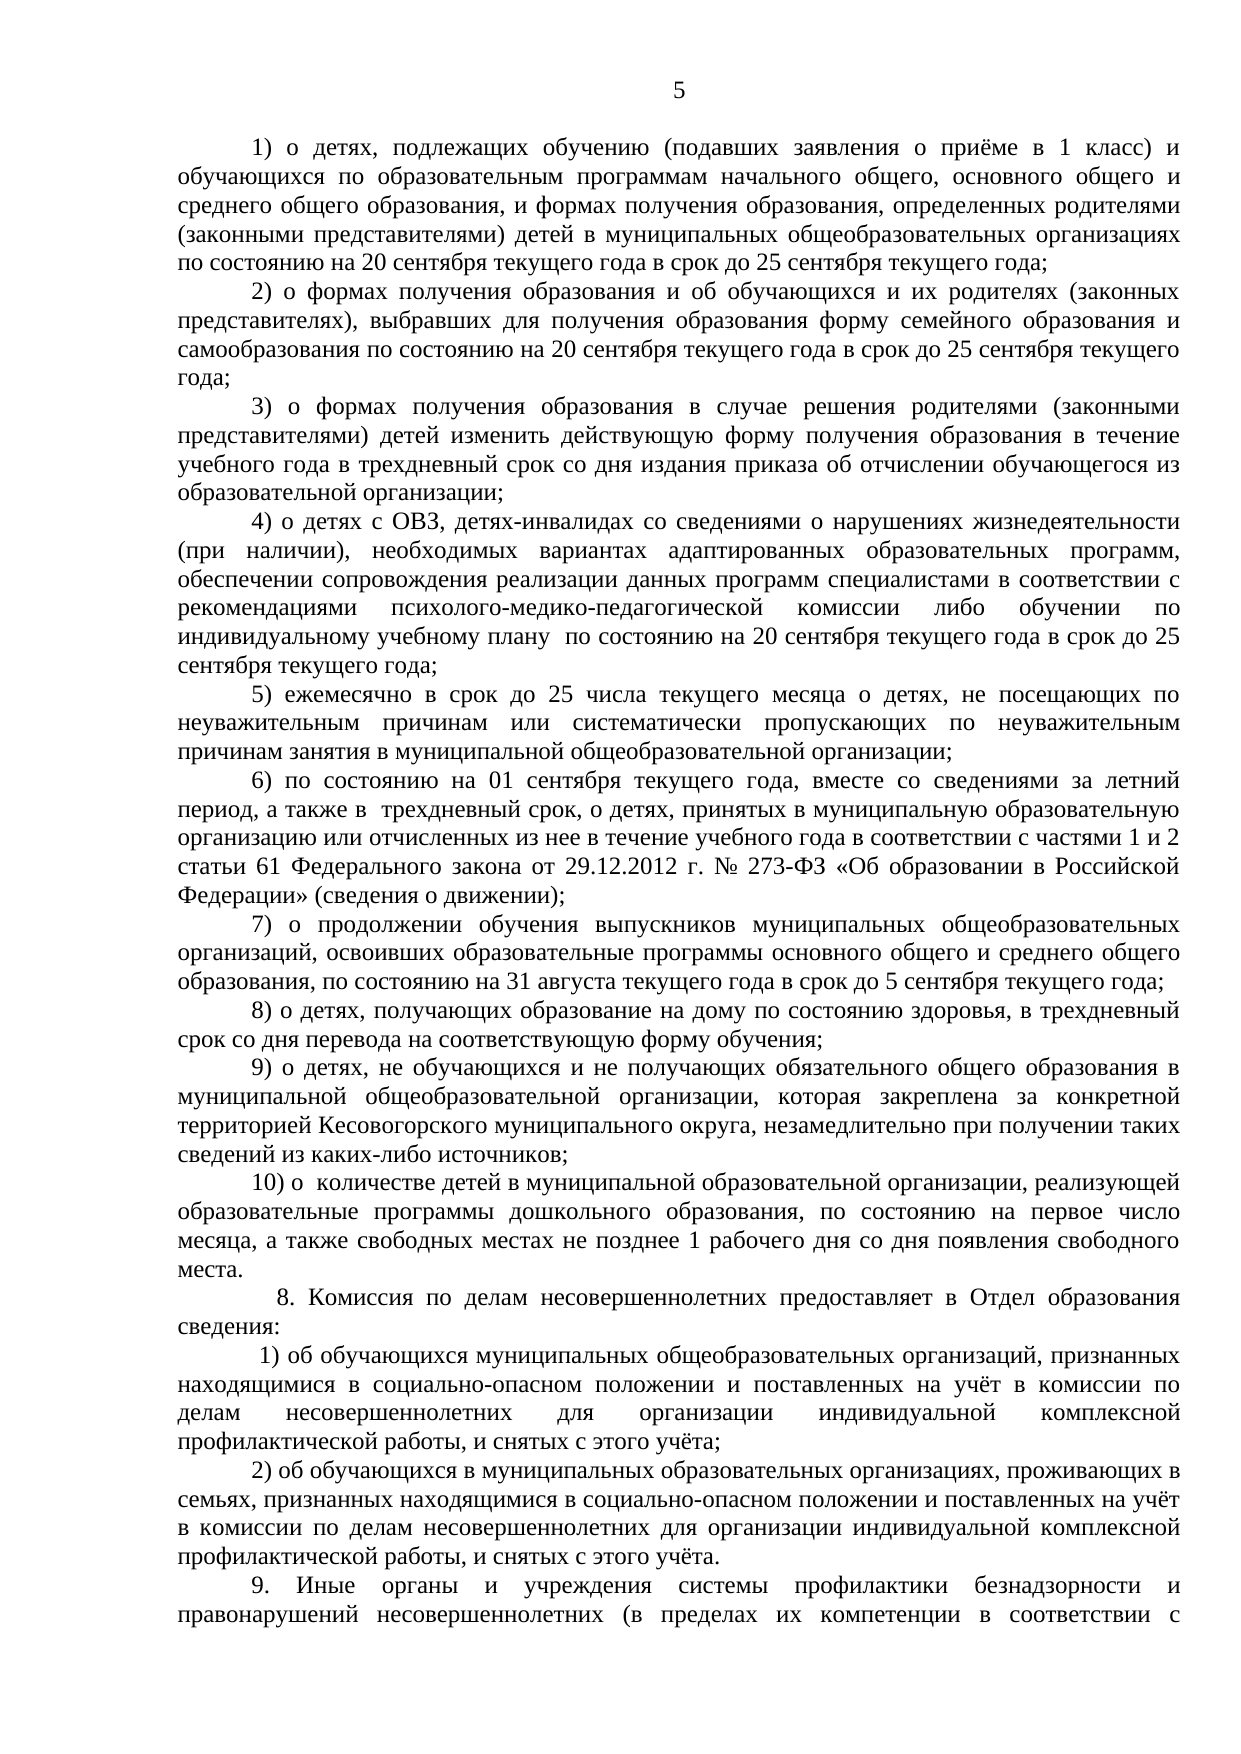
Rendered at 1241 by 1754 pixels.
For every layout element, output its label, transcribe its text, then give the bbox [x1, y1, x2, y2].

text 10) о количестве детей в муниципальной образовательной организации, реализующей образовательные программы дошкольного образования, по состоянию на первое число месяца, а также свободных местах не позднее 1 рабочего дня со дня появления свободного места. [177, 1167, 1181, 1282]
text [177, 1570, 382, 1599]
text 2) об обучающихся в муниципальных образовательных организациях, проживающих в семьях, признанных находящимися в социально-опасном положении и поставленных на учёт в комиссии по делам несовершеннолетних для организации индивидуальной комплексной профилактической работы, и снятых с этого учёта. [177, 1455, 1181, 1570]
text 8. Комиссия по делам несовершеннолетних предоставляет в Отдел образования сведения: [177, 1282, 1181, 1340]
text 3) о формах получения образования в случае решения родителями (законными представителями) детей изменить действующую форму получения образования в течение учебного года в трехдневный срок со дня издания приказа об отчислении обучающегося из образовательной организации; [177, 391, 1181, 506]
text 1) об обучающихся муниципальных общеобразовательных организаций, признанных находящимися в социально-опасном положении и поставленных на учёт в комиссии по делам несовершеннолетних для организации индивидуальной комплексной профилактической работы, и снятых с этого учёта; [177, 1340, 1181, 1455]
text 5) ежемесячно в срок до 25 числа текущего месяца о детях, не посещающих по неуважительным причинам или систематически пропускающих по неуважительным причинам занятия в муниципальной общеобразовательной организации; [177, 679, 1181, 765]
text 9) о детях, не обучающихся и не получающих обязательного общего образования в муниципальной общеобразовательной организации, которая закреплена за конкретной территорией Кесовогорского муниципального округа, незамедлительно при получении таких сведений из каких-либо источников; [177, 1052, 1181, 1167]
text 1) о детях, подлежащих обучению (подавших заявления о приёме в 1 класс) и обучающихся по образовательным программам начального общего, основного общего и среднего общего образования, и формах получения образования, определенных родителями (законными представителями) детей в муниципальных общеобразовательных организациях по состоянию на 20 сентября текущего года в срок до 25 сентября текущего года; [177, 132, 1181, 276]
text 8) о детях, получающих образование на дому по состоянию здоровья, в трехдневный срок со дня перевода на соответствующую форму обучения; [177, 995, 1181, 1052]
text 6) по состоянию на 01 сентября текущего года, вместе со сведениями за летний период, а также в трехдневный срок, о детях, принятых в муниципальную образовательную организацию или отчисленных из нее в течение учебного года в соответствии с частями 1 и 2 статьи 61 Федерального закона от 29.12.2012 г. № 273-ФЗ «Об образовании в Российской Федерации» (сведения о движении); [177, 765, 1181, 909]
text 4) о детях с ОВЗ, детях-инвалидах со сведениями о нарушениях жизнедеятельности (при наличии), необходимых вариантах адаптированных образовательных программ, обеспечении сопровождения реализации данных программ специалистами в соответствии с рекомендациями психолого-медико-педагогической комиссии либо обучении по индивидуальному учебному плану по состоянию на 20 сентября текущего года в срок до 25 сентября текущего года; [177, 506, 1181, 679]
text 2) о формах получения образования и об обучающихся и их родителях (законных представителях), выбравших для получения образования форму семейного образования и самообразования по состоянию на 20 сентября текущего года в срок до 25 сентября текущего года; [177, 276, 1181, 391]
text 7) о продолжении обучения выпускников муниципальных общеобразовательных организаций, освоивших образовательные программы основного общего и среднего общего образования, по состоянию на 31 августа текущего года в срок до 5 сентября текущего года; [177, 909, 1181, 995]
